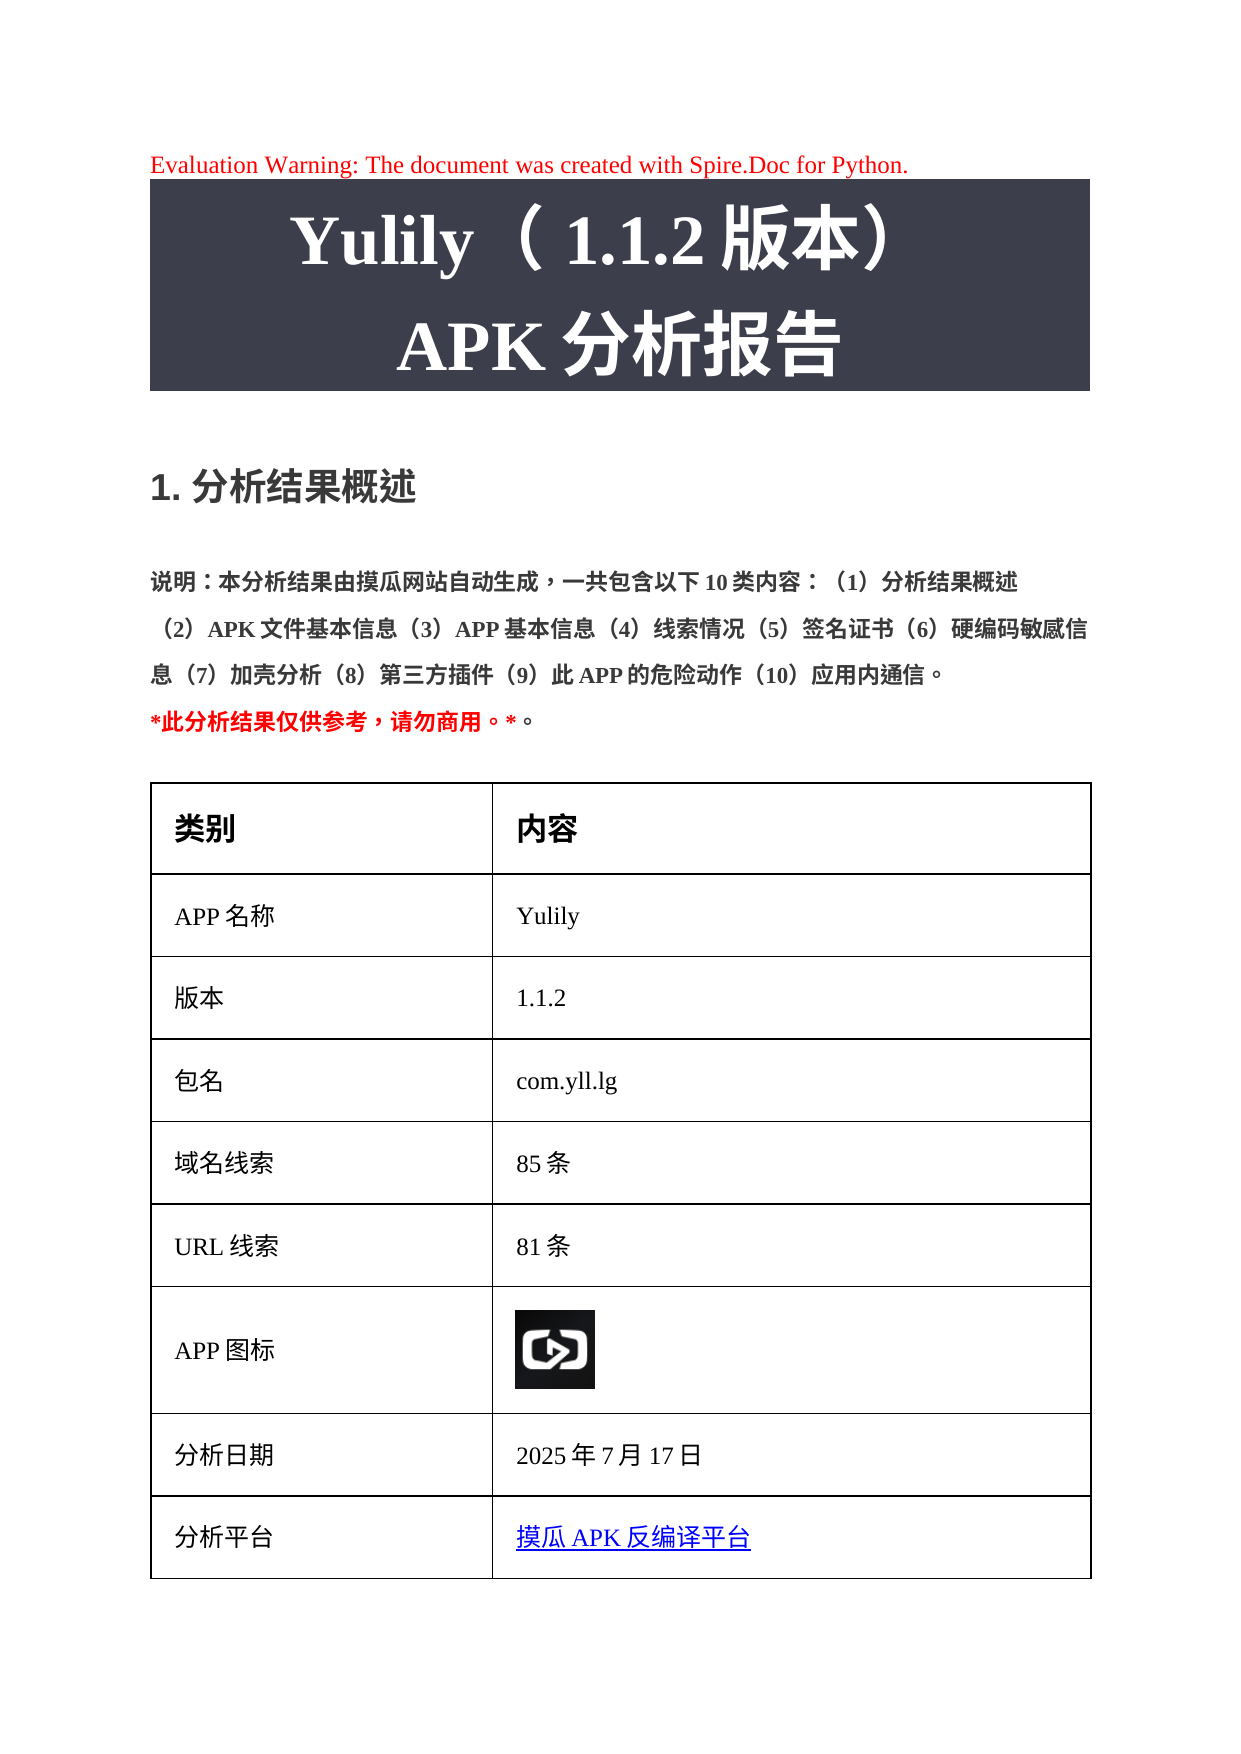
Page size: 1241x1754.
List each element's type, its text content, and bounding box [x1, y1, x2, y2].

table_cell 版本 [152, 957, 492, 1038]
table_cell URL线索 [152, 1205, 492, 1286]
table_cell com.yll.lg [493, 1040, 1090, 1121]
text Evaluation Warning: The document was created with Spire.Doc for Python. [150, 150, 1090, 179]
subtitle 1. 分析结果概述 [150, 460, 1090, 511]
table_cell 2025年7月17日 [493, 1414, 1090, 1495]
table_cell Yulily [493, 875, 1090, 956]
table_cell 85条 [493, 1122, 1090, 1203]
table_cell 包名 [152, 1040, 492, 1121]
table_cell [493, 1287, 1090, 1412]
text 说明：本分析结果由摸瓜网站自动生成，一共包含以下10类内容：（1）分析结果概述（2）APK文件基本信息（3）APP基本信息（4）线索情况（5）签名证书（6）硬编码敏感信息（7）加壳分析（8）第三方插件（9）此APP的危险动作（10）应用内通信。 *此分析结果仅供参考，请勿商用。*。 [150, 566, 1090, 737]
table_cell 81条 [493, 1205, 1090, 1286]
table_cell APP图标 [152, 1287, 492, 1412]
table_header 类别 [152, 784, 492, 873]
table_cell 摸瓜APK反编译平台 [493, 1497, 1090, 1577]
picture [515, 1310, 595, 1389]
text Yulily（ 1.1.2版本） APK分析报告 [150, 179, 1090, 391]
table_cell 分析平台 [152, 1497, 492, 1577]
table_cell 分析日期 [152, 1414, 492, 1495]
table_cell 1.1.2 [493, 957, 1090, 1038]
table_header 内容 [493, 784, 1090, 873]
table_cell APP名称 [152, 875, 492, 956]
table_cell 域名线索 [152, 1122, 492, 1203]
